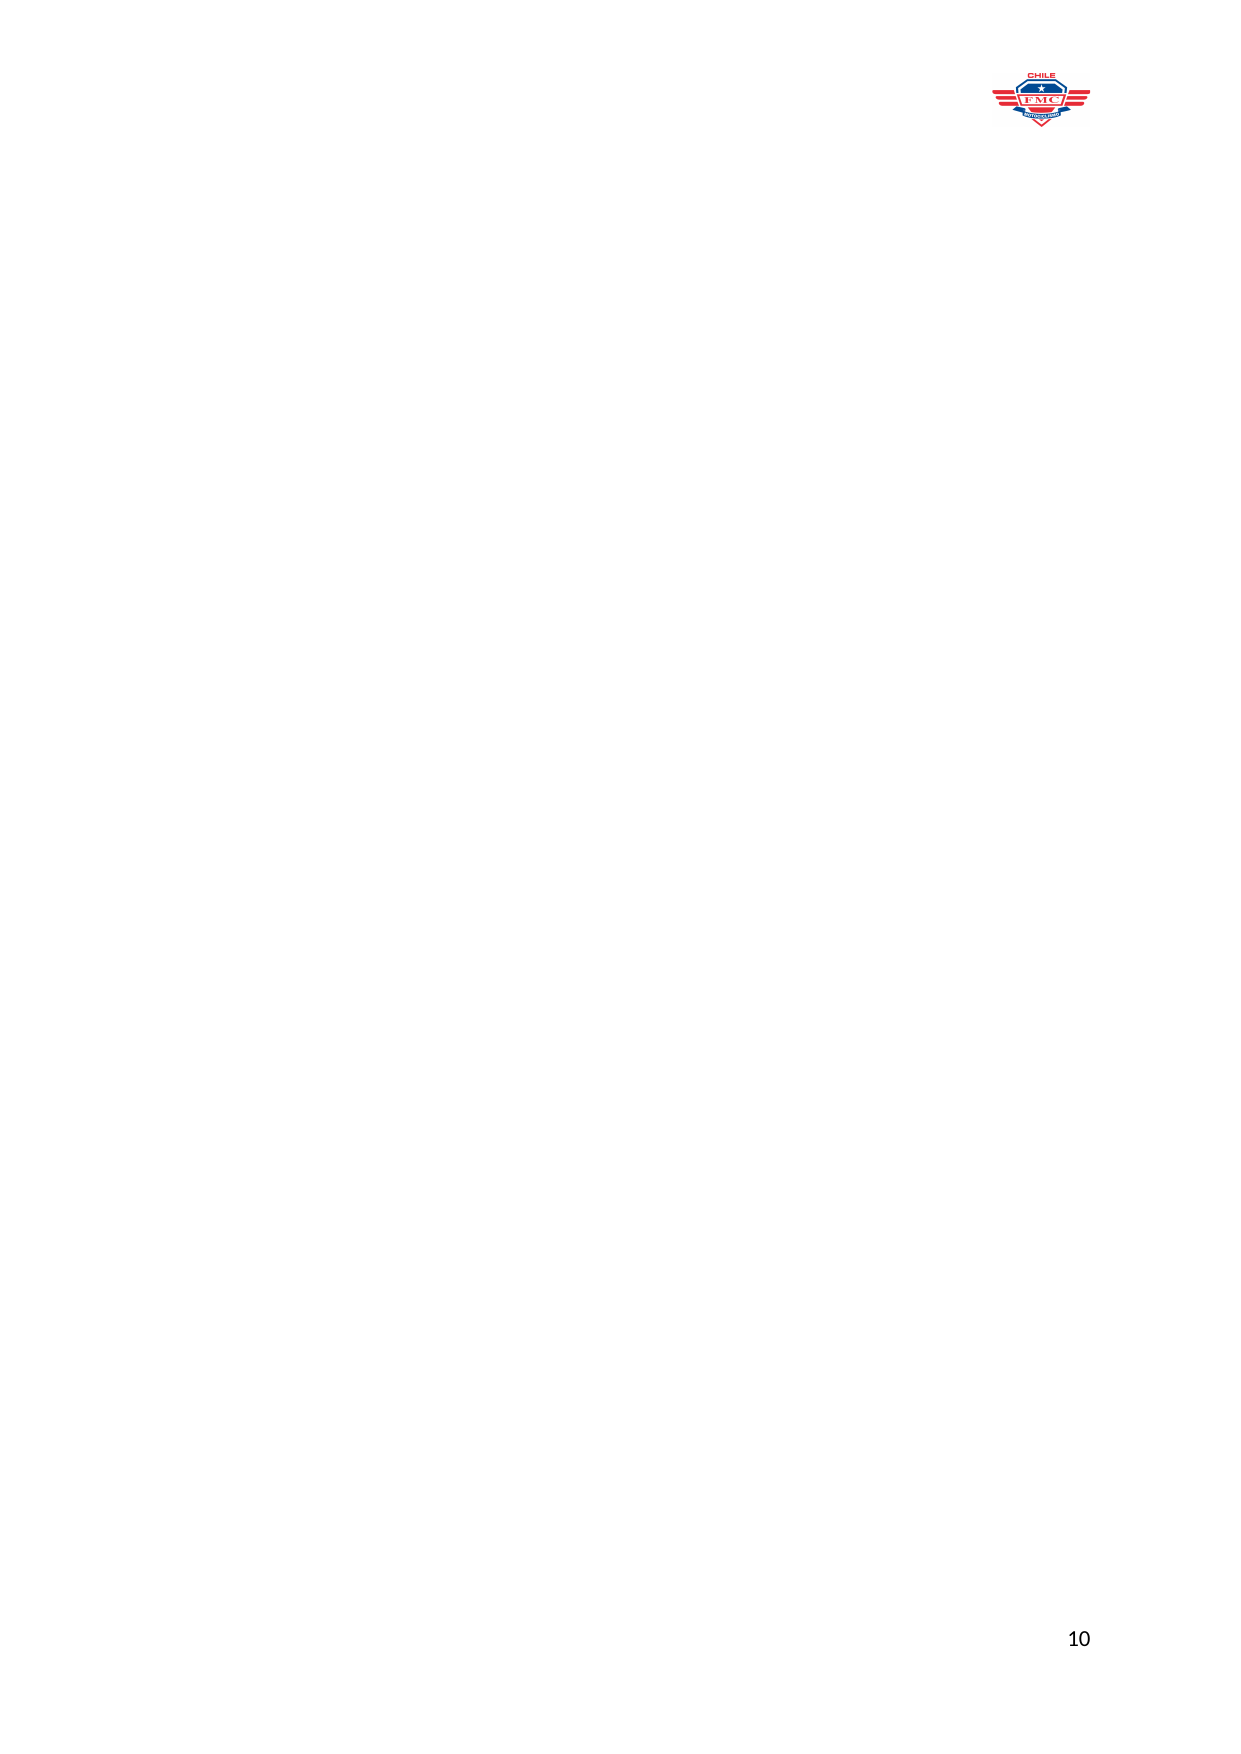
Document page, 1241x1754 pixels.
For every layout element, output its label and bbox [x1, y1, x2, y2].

picture [992, 73, 1091, 127]
